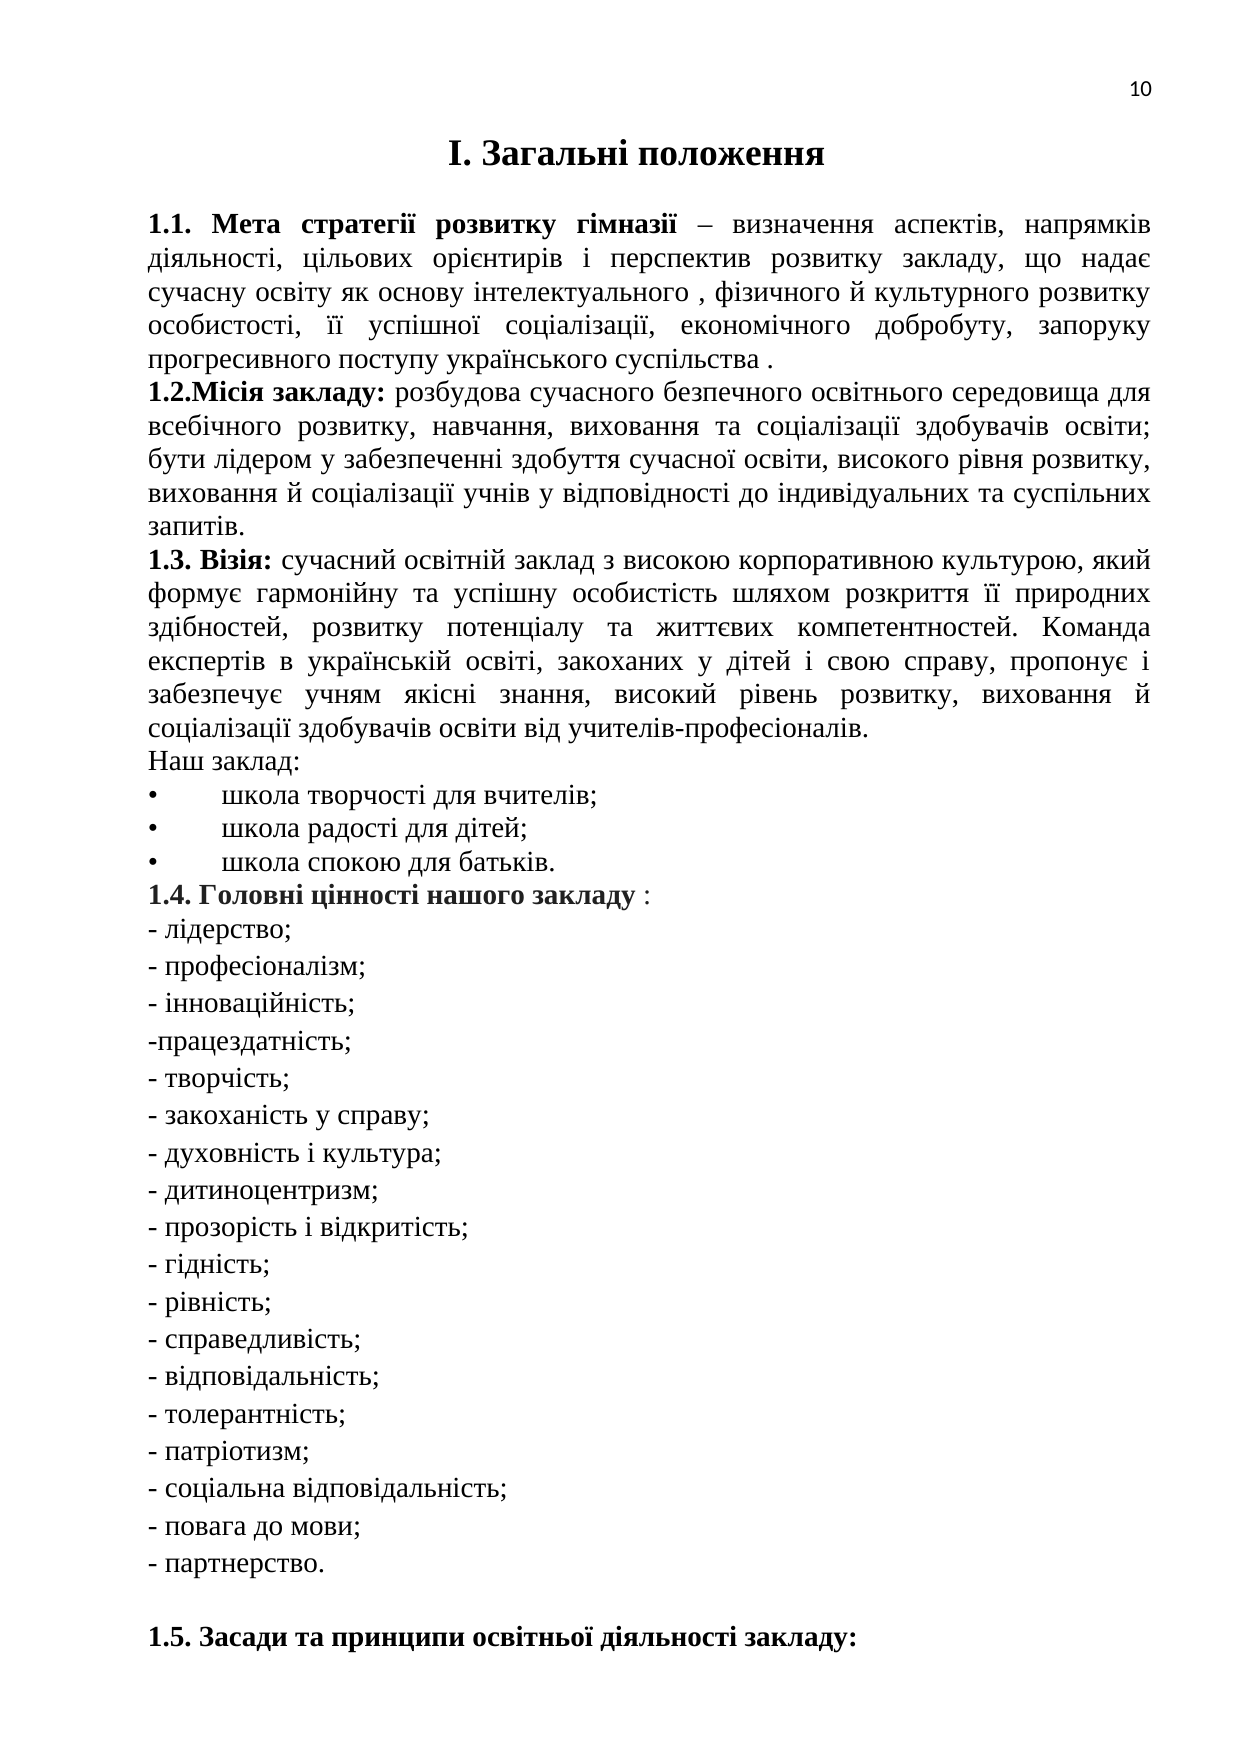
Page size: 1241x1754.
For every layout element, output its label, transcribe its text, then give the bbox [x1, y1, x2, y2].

text - патріотизм; [148, 1433, 1152, 1467]
text - лідерство; [148, 911, 1152, 944]
text - закоханість у справу; [148, 1097, 1152, 1131]
text 1.2.Місія закладу: розбудова сучасного безпечного освітнього середовища для всебічного розвитку, навчання, виховання та соціалізації здобувачів освіти; бути лідером у забезпеченні здобуття сучасної освіти, високого рівня розвитку, виховання й соціалізації учнів у відповідності до індивідуальних та суспільних запитів. [148, 374, 1152, 542]
text 1.3. Візія: сучасний освітній заклад з високою корпоративною культурою, який формує гармонійну та успішну особистість шляхом розкриття її природних здібностей, розвитку потенціалу та життєвих компетентностей. Команда експертів в українській освіті, закоханих у дітей і свою справу, пропонує і забезпечує учням якісні знання, високий рівень розвитку, виховання й соціалізації здобувачів освіти від учителів-професіоналів. [148, 542, 1152, 743]
text - дитиноцентризм; [148, 1172, 1152, 1206]
text -працездатність; [148, 1023, 1152, 1056]
text • школа радості для дітей; [148, 810, 1152, 844]
text Наш заклад: [148, 743, 1152, 777]
text 1.5. Засади та принципи освітньої діяльності закладу: [148, 1619, 1152, 1653]
text - прозорість і відкритість; [148, 1209, 1152, 1243]
text - професіоналізм; [148, 948, 1152, 982]
text - толерантність; [148, 1396, 1152, 1429]
text І. Загальні положення [148, 130, 1152, 173]
text - гідність; [148, 1247, 1152, 1280]
text - творчість; [148, 1060, 1152, 1094]
text - рівність; [148, 1284, 1152, 1317]
text - відповідальність; [148, 1358, 1152, 1392]
text 1.4. Головні цінності нашого закладу : [148, 877, 1152, 911]
text • школа творчості для вчителів; [148, 777, 1152, 810]
text - інноваційність; [148, 986, 1152, 1019]
text - справедливість; [148, 1321, 1152, 1355]
text - соціальна відповідальність; [148, 1470, 1152, 1504]
text • школа спокою для батьків. [148, 844, 1152, 877]
text - партнерство. [148, 1545, 1152, 1578]
text - повага до мови; [148, 1508, 1152, 1541]
text - духовність і культура; [148, 1135, 1152, 1168]
text 1.1. Мета стратегії розвитку гімназії – визначення аспектів, напрямків діяльності, цільових орієнтирів і перспектив розвитку закладу, що надає сучасну освіту як основу інтелектуального , фізичного й культурного розвитку особистості, її успішної соціалізації, економічного добробуту, запоруку прогресивного поступу українського суспільства . [148, 207, 1152, 374]
